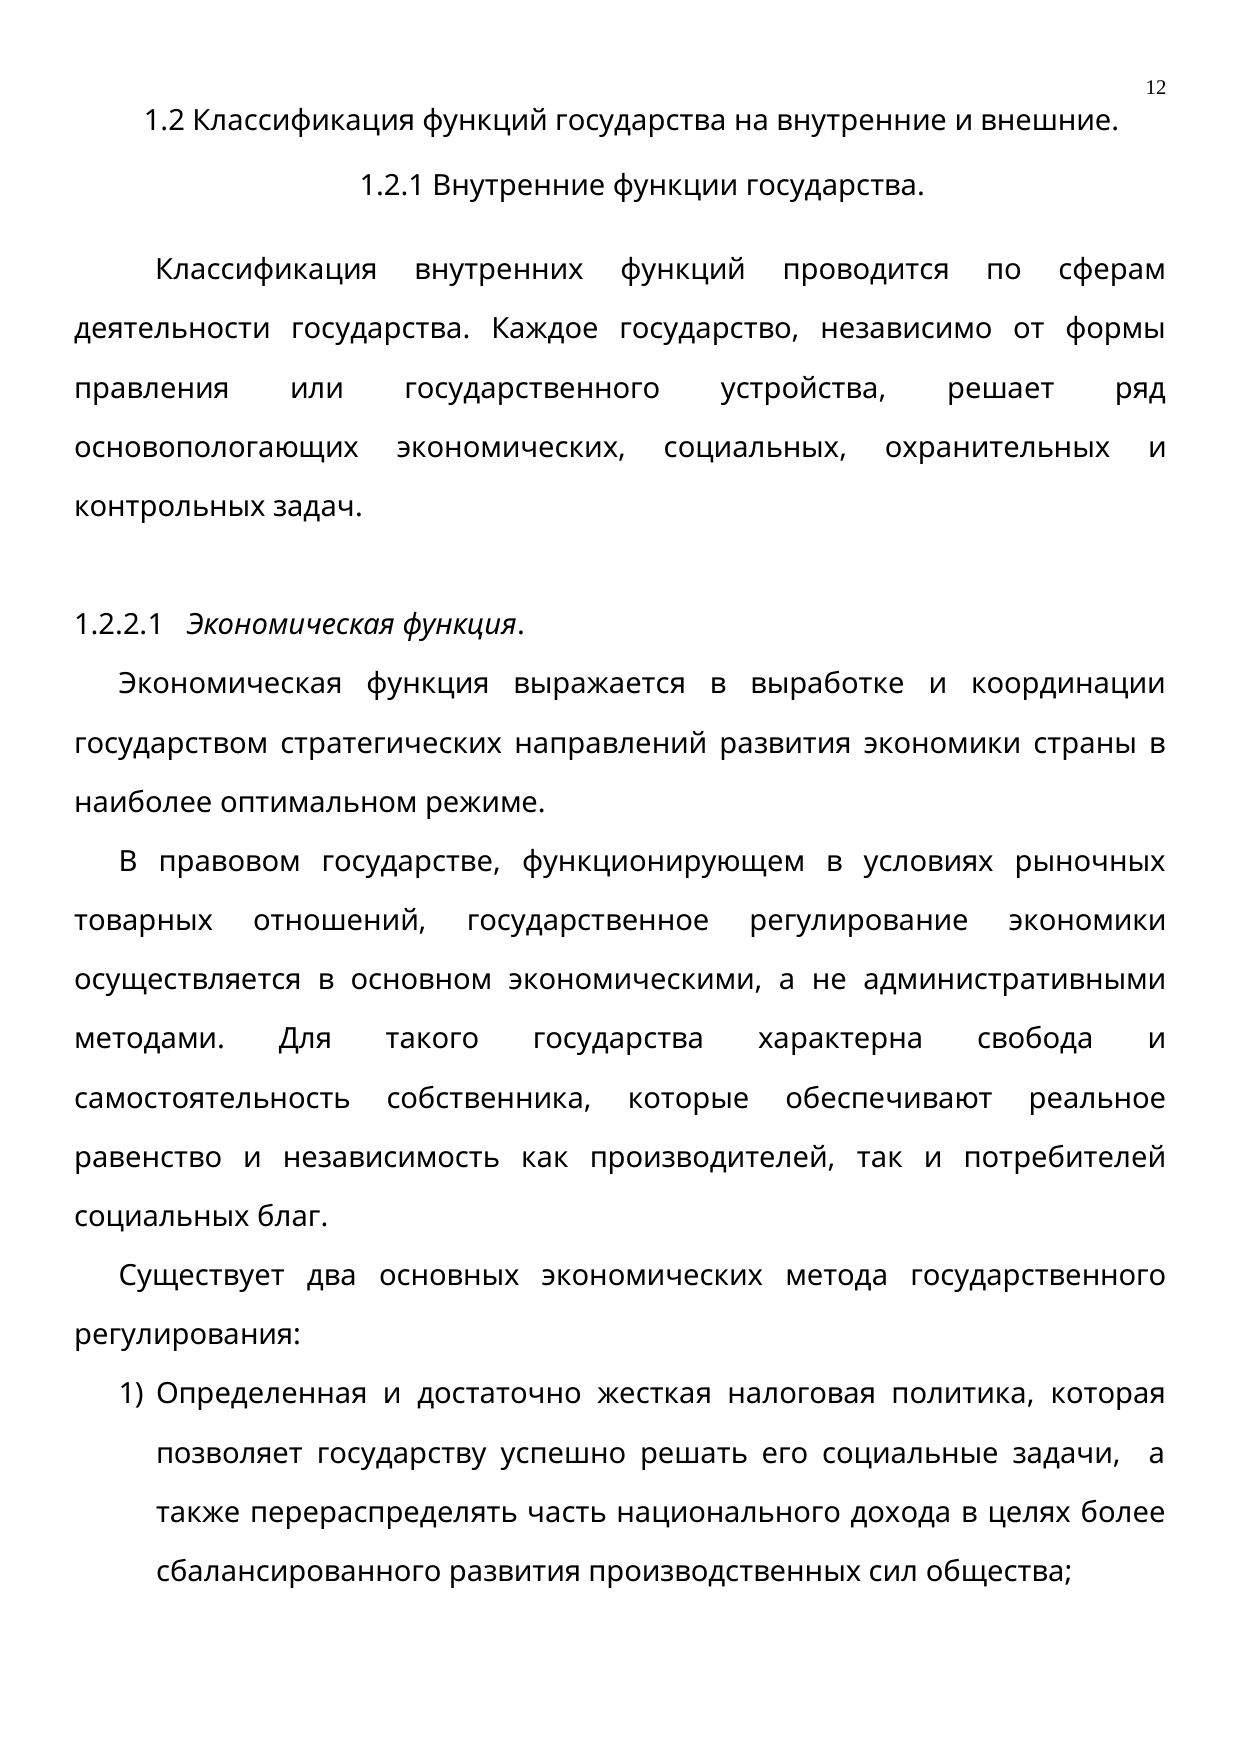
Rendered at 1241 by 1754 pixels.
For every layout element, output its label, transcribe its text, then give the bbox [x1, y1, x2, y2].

text Классификация внутренних функций проводится по сферам деятельности государства. Каждое государство, независимо от формы правления или государственного устройства, решает ряд основопологающих экономических, социальных, охранительных и контрольных задач. [74, 249, 1167, 525]
text В правовом государстве, функционирующем в условиях рыночных товарных отношений, государственное регулирование экономики осуществляется в основном экономическими, а не административными методами. Для такого государства характерна свобода и самостоятельность собственника, которые обеспечивают реальное равенство и независимость как производителей, так и потребителей социальных благ. [74, 840, 1167, 1235]
list Экономическая функция. [74, 604, 1167, 643]
text 1.2.1 Внутренние функции государства. [118, 164, 1167, 204]
list Определенная и достаточно жесткая налоговая политика, которая позволяет государству успешно решать его социальные задачи, а также перераспределять часть национального дохода в целях более сбалансированного развития производственных сил общества; [118, 1373, 1167, 1590]
text Экономическая функция выражается в выработке и координации государством стратегических направлений развития экономики страны в наиболее оптимальном режиме. [74, 663, 1167, 821]
text Существует два основных экономических метода государственного регулирования: [74, 1254, 1167, 1353]
text 1.2 Классификация функций государства на внутренние и внешние. [74, 99, 1167, 138]
